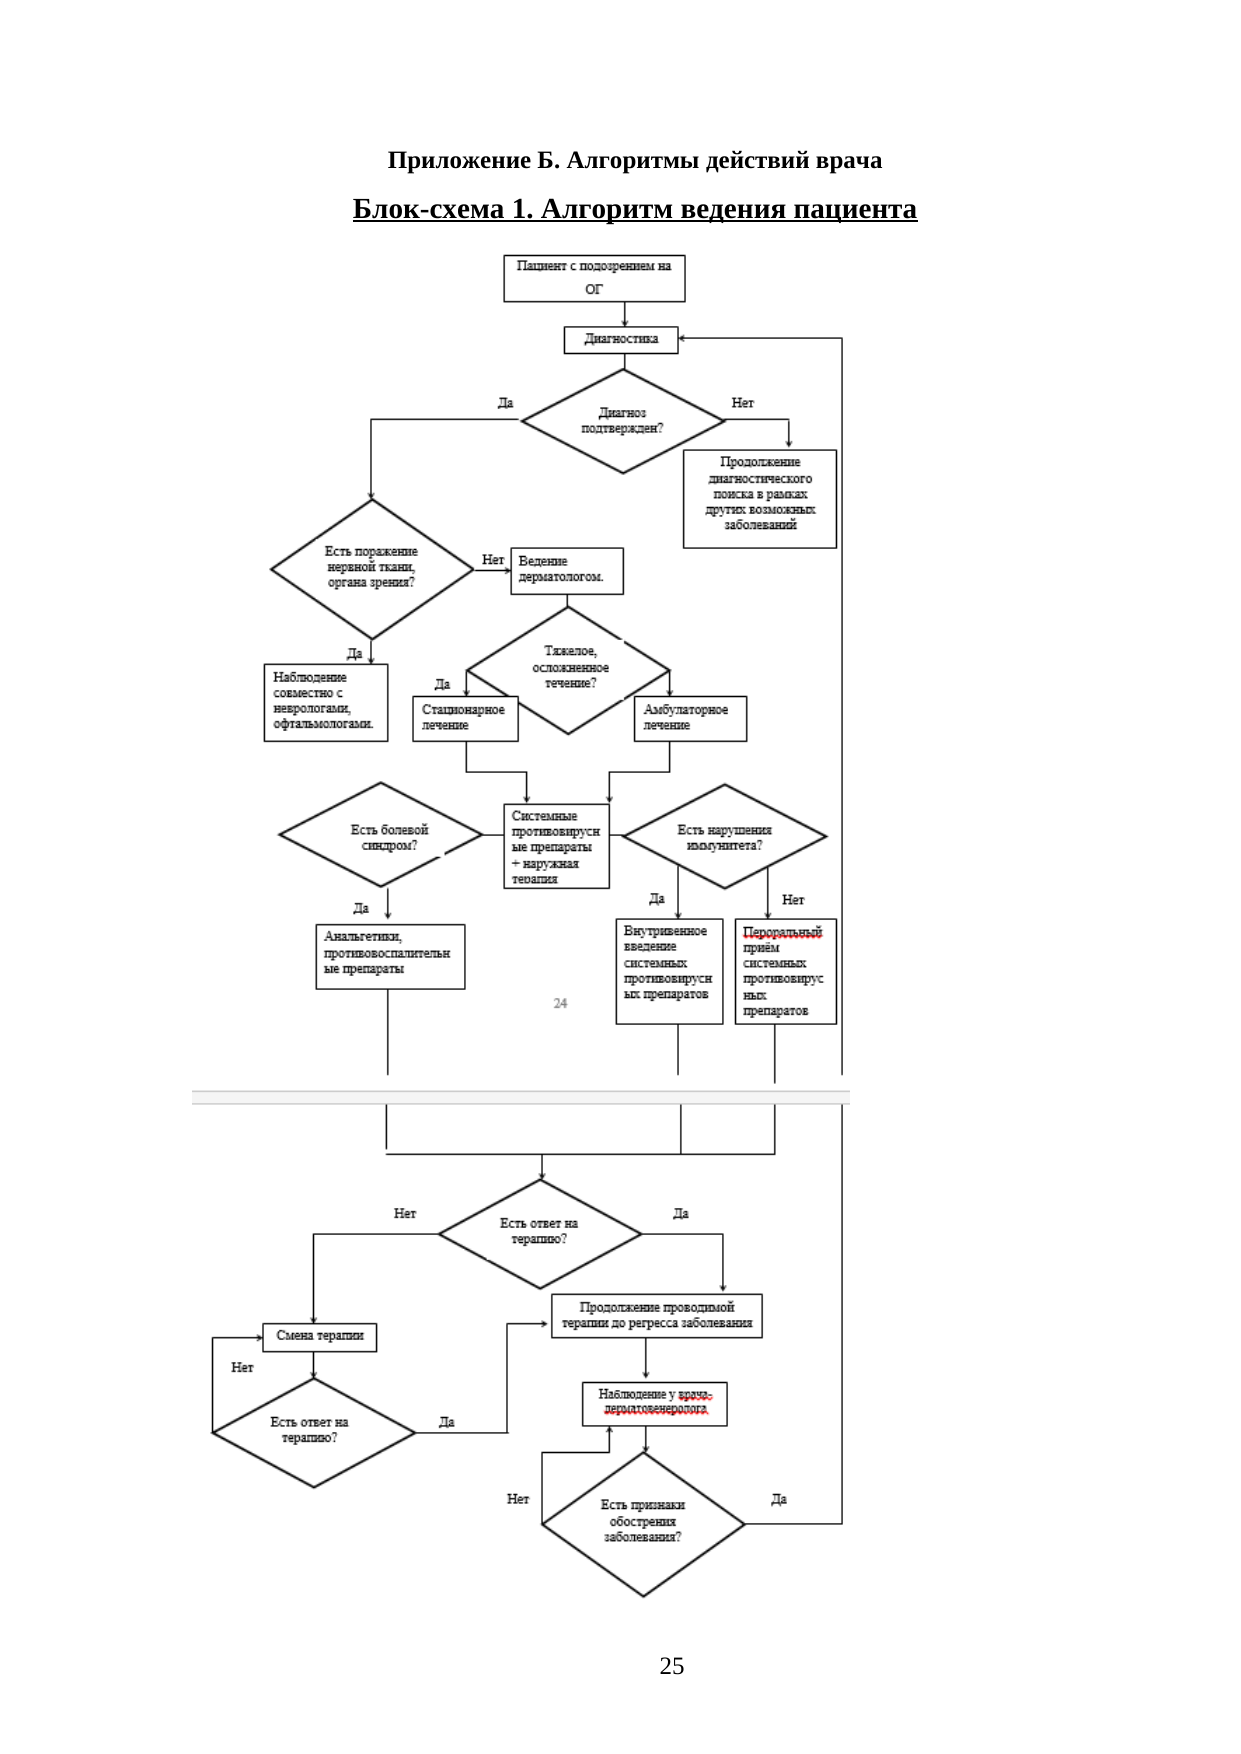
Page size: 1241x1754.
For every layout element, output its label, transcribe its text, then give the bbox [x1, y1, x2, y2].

text Приложение Б. Алгоритмы действий врача Блок-схема 1. Алгоритм ведения пациента [118, 146, 1152, 224]
picture [192, 241, 850, 1599]
